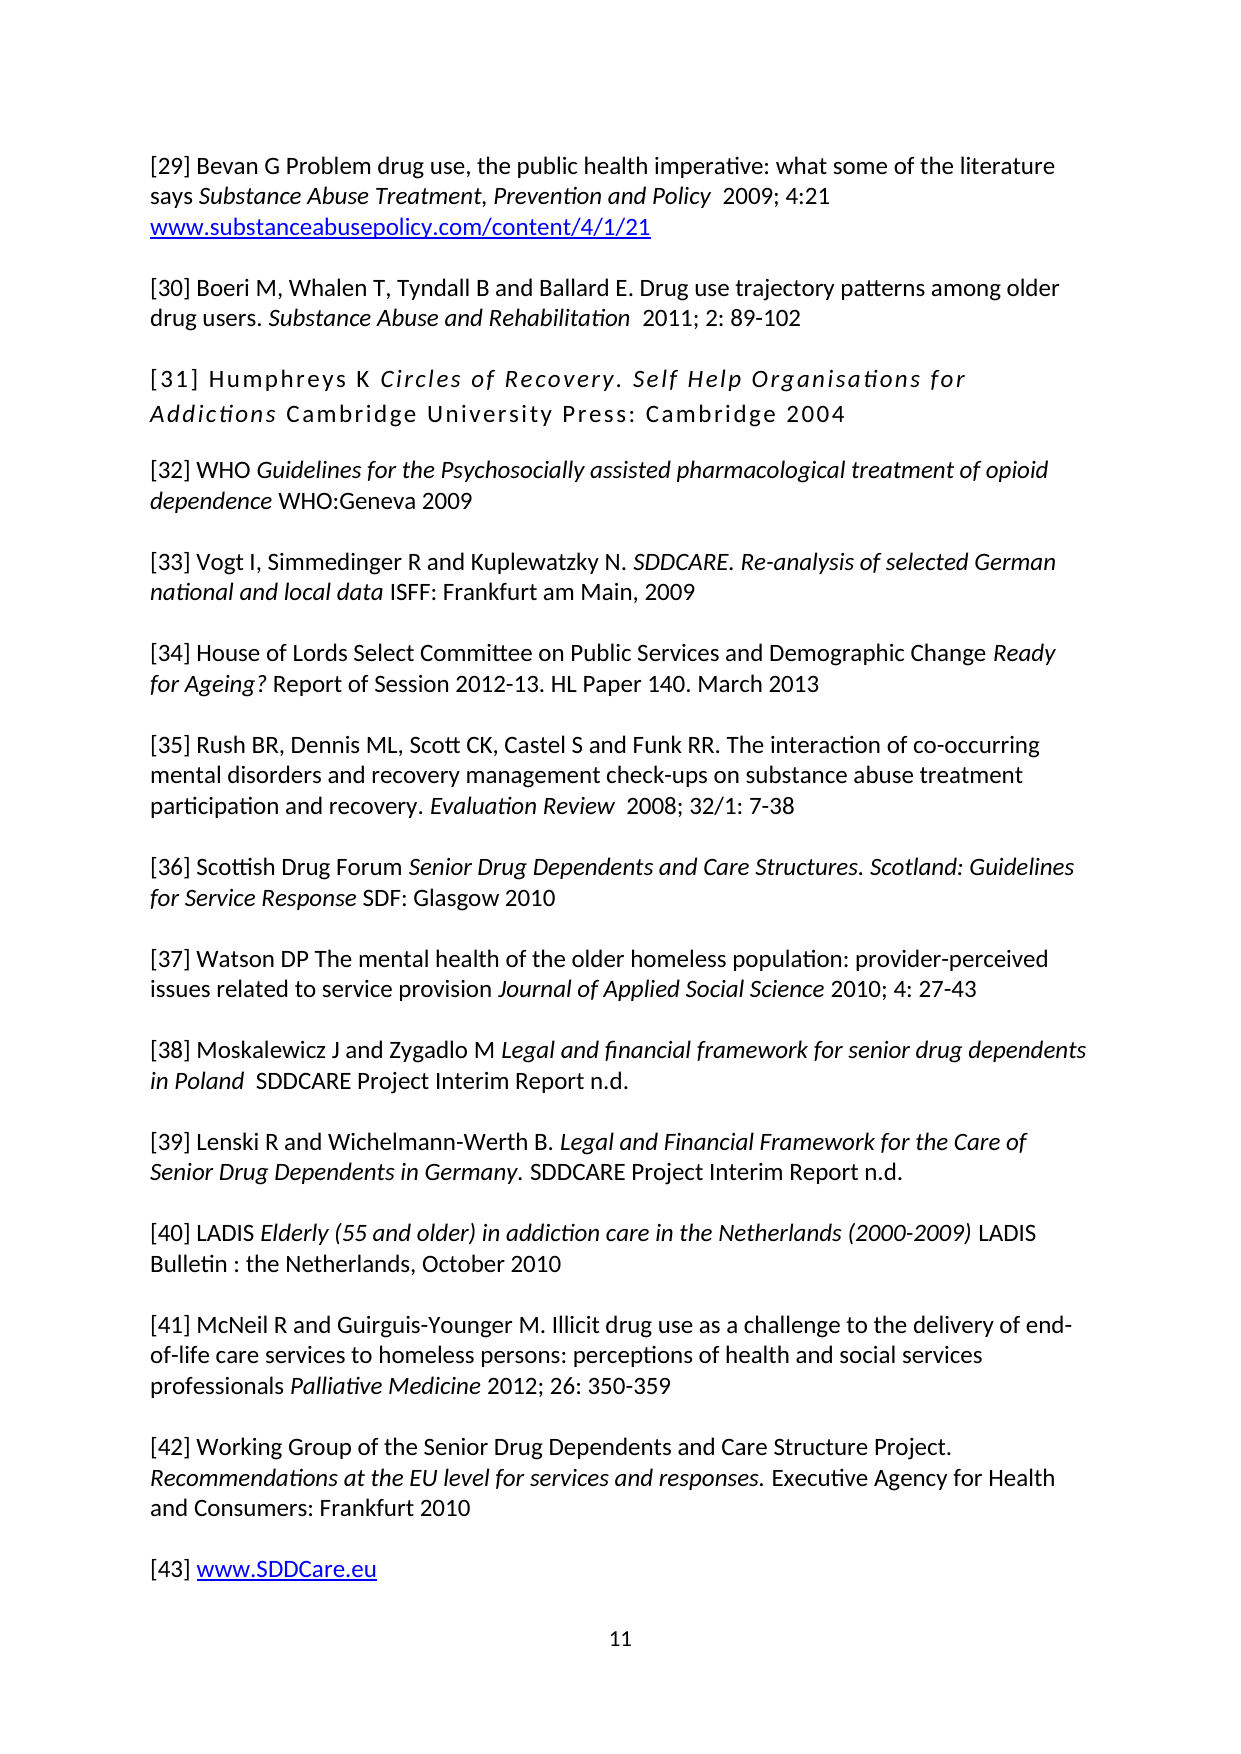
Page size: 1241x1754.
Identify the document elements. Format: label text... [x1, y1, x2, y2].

text [43] www.SDDCare.eu [150, 1553, 1090, 1584]
text [29] Bevan G Problem drug use, the public health imperative: what some of the literature says Substance Abuse Treatment, Prevention and Policy 2009; 4:21 www.substanceabusepolicy.com/content/4/1/21 [150, 150, 1090, 242]
text [39] Lenski R and Wichelmann-Werth B. Legal and Financial Framework for the Care of Senior Drug Dependents in Germany. SDDCARE Project Interim Report n.d. [150, 1126, 1090, 1187]
text [42] Working Group of the Senior Drug Dependents and Care Structure Project. Recommendations at the EU level for services and responses. Executive Agency for Health and Consumers: Frankfurt 2010 [150, 1431, 1090, 1523]
text [31] Humphreys K Circles of Recovery. Self Help Organisations for Addictions Cambridge University Press: Cambridge 2004 [150, 364, 1090, 429]
text [41] McNeil R and Guirguis-Younger M. Illicit drug use as a challenge to the delivery of end-of-life care services to homeless persons: perceptions of health and social services professionals Palliative Medicine 2012; 26: 350-359 [150, 1309, 1090, 1401]
text [35] Rush BR, Dennis ML, Scott CK, Castel S and Funk RR. The interaction of co-occurring mental disorders and recovery management check-ups on substance abuse treatment participation and recovery. Evaluation Review 2008; 32/1: 7-38 [150, 729, 1090, 821]
text [32] WHO Guidelines for the Psychosocially assisted pharmacological treatment of opioid dependence WHO:Geneva 2009 [150, 454, 1090, 516]
text [30] Boeri M, Whalen T, Tyndall B and Ballard E. Drug use trajectory patterns among older drug users. Substance Abuse and Rehabilitation 2011; 2: 89-102 [150, 272, 1090, 333]
text [34] House of Lords Select Committee on Public Services and Demographic Change Ready for Ageing? Report of Session 2012-13. HL Paper 140. March 2013 [150, 638, 1090, 699]
text [33] Vogt I, Simmedinger R and Kuplewatzky N. SDDCARE. Re-analysis of selected German national and local data ISFF: Frankfurt am Main, 2009 [150, 546, 1090, 607]
text [38] Moskalewicz J and Zygadlo M Legal and financial framework for senior drug dependents in Poland SDDCARE Project Interim Report n.d. [150, 1034, 1090, 1095]
text [40] LADIS Elderly (55 and older) in addiction care in the Netherlands (2000-2009) LADIS Bulletin : the Netherlands, October 2010 [150, 1217, 1090, 1278]
text [36] Scottish Drug Forum Senior Drug Dependents and Care Structures. Scotland: Guidelines for Service Response SDF: Glasgow 2010 [150, 851, 1090, 912]
text [37] Watson DP The mental health of the older homeless population: provider-perceived issues related to service provision Journal of Applied Social Science 2010; 4: 27-43 [150, 943, 1090, 1004]
